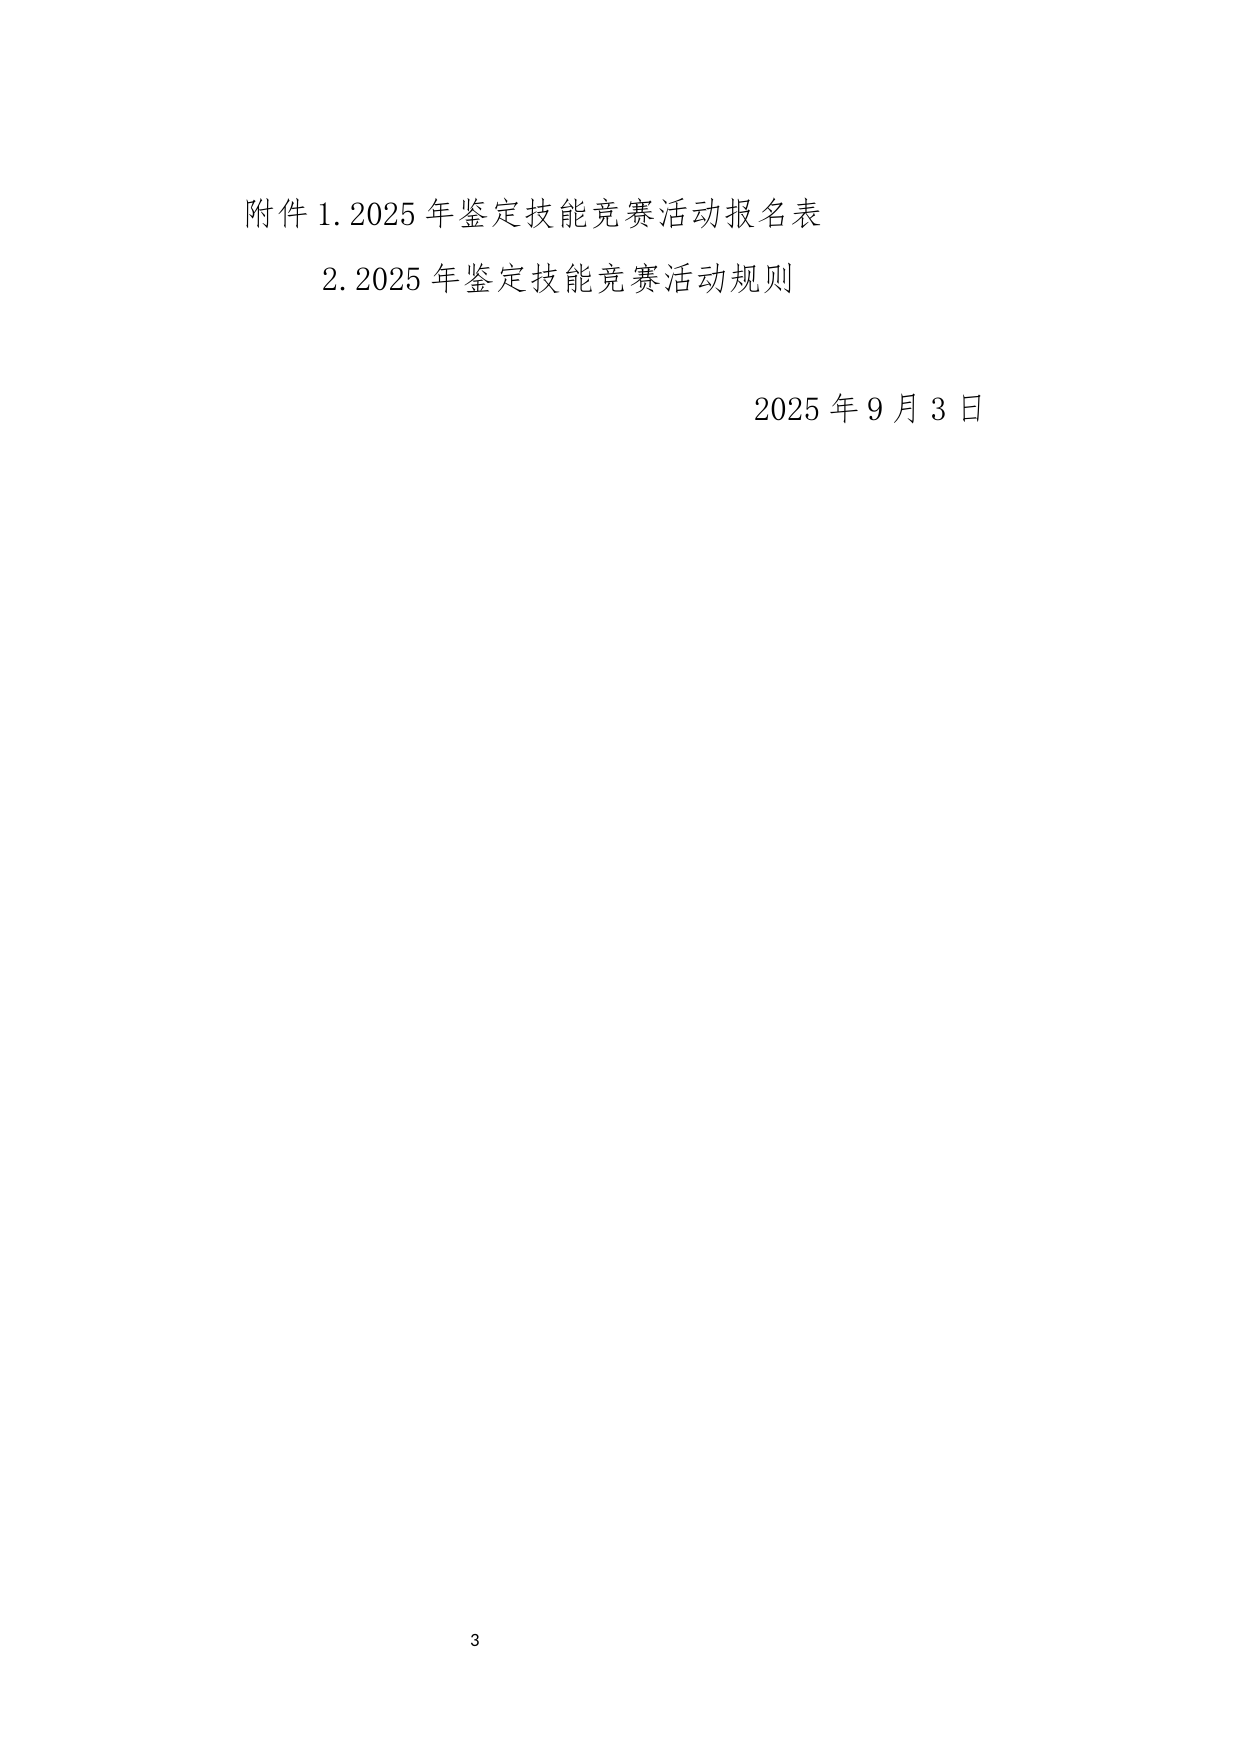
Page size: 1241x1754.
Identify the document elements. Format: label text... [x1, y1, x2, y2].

text 附件1.2025年鉴定技能竞赛活动报名表 [176, 178, 1064, 243]
text 2025年9月3日 [176, 373, 1064, 438]
text 2.2025年鉴定技能竞赛活动规则 [176, 243, 1064, 308]
